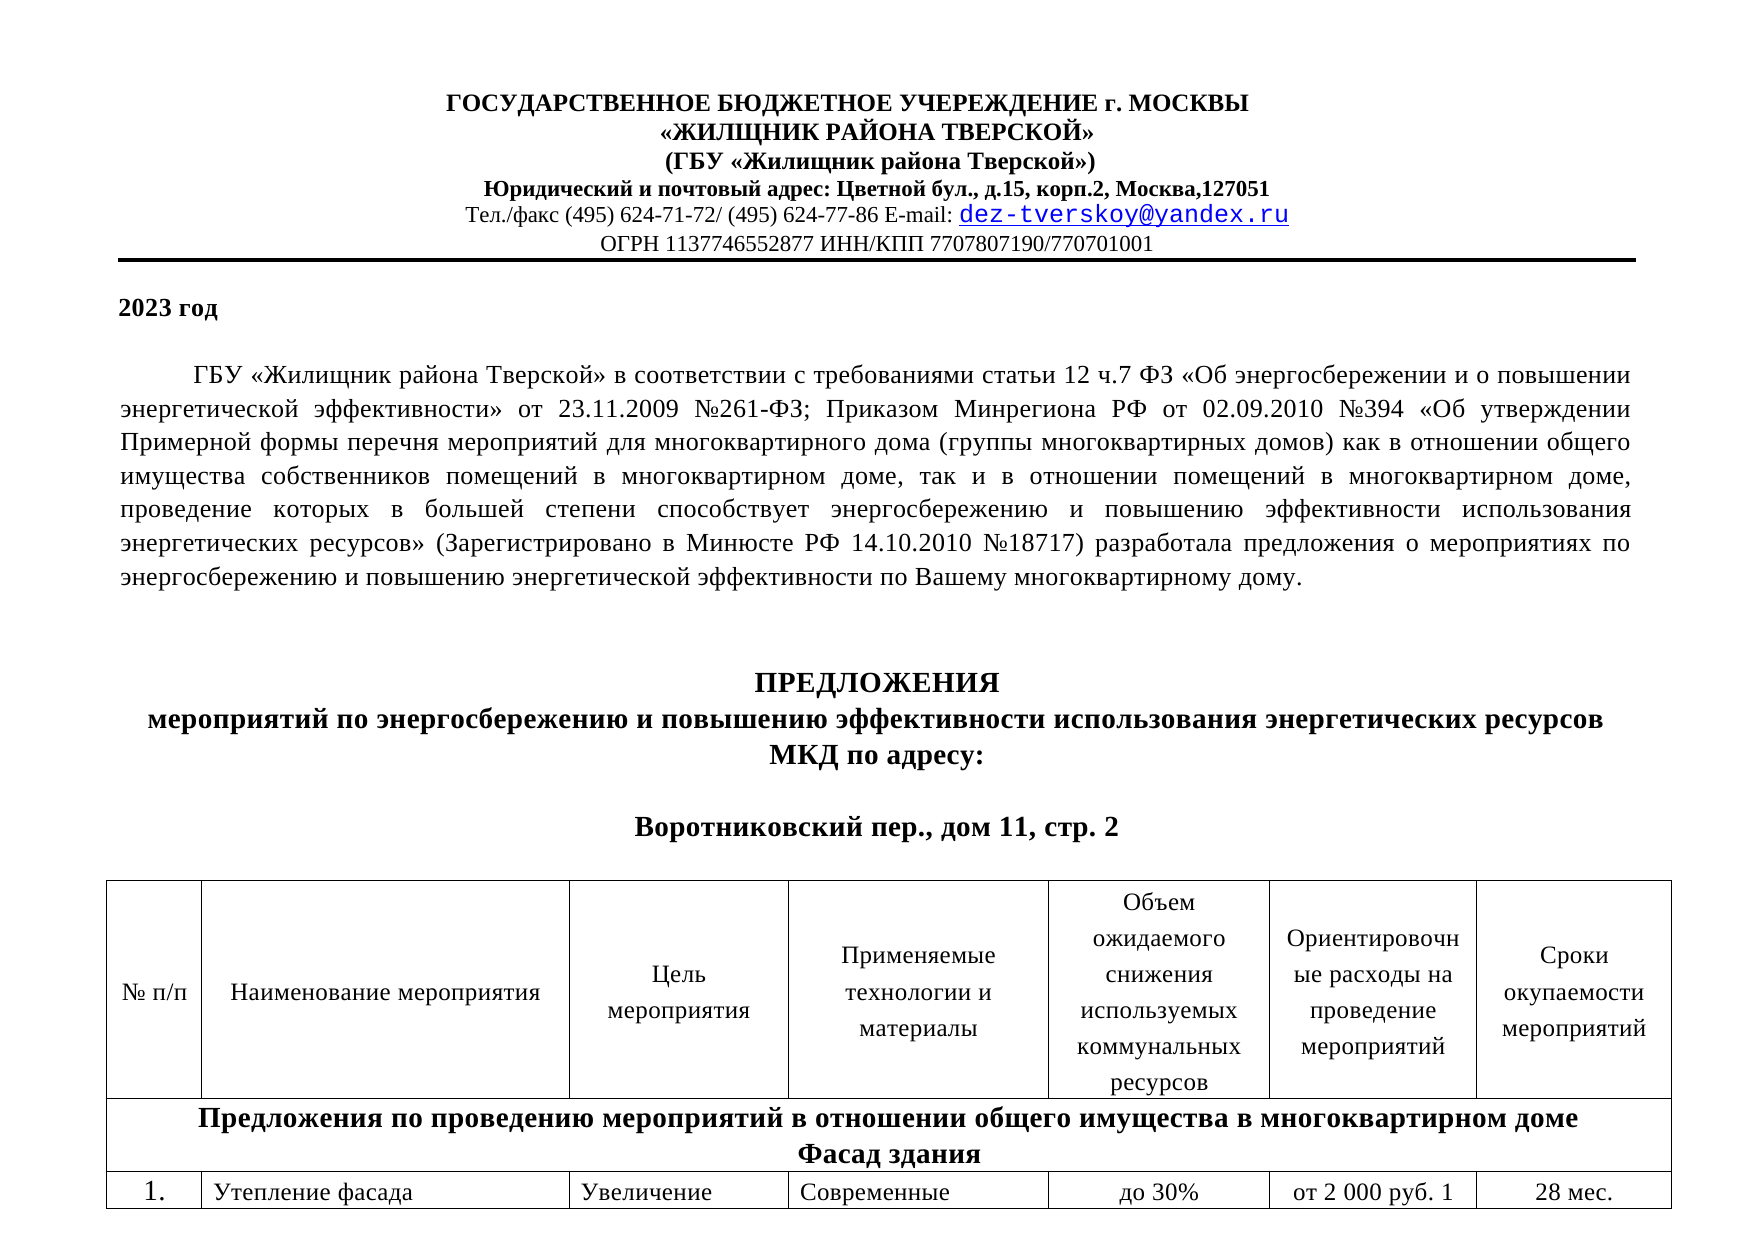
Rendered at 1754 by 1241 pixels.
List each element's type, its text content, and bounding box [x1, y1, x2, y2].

text 2023 год [118, 290, 1634, 323]
table_header Наименование мероприятия [202, 881, 569, 1097]
text (ГБУ «Жилищник района Тверской») [118, 146, 1636, 175]
table_cell до 30% [1049, 1172, 1269, 1208]
table_header Ориентировочные расходы на проведение мероприятий [1270, 881, 1476, 1097]
text Тел./факс (495) 624-71-72/ (495) 624-77-86 E-mail: dez-tverskoy@yandex.ru [118, 201, 1636, 230]
text «ЖИЛЩНИК РАЙОНА ТВЕРСКОЙ» [118, 117, 1636, 146]
table_header Цель мероприятия [570, 881, 788, 1097]
text ОГРН 1137746552877 ИНН/КПП 7707807190/770701001 [118, 230, 1636, 258]
text ГОСУДАРСТВЕННОЕ БЮДЖЕТНОЕ УЧЕРЕЖДЕНИЕ г. МОСКВЫ [59, 88, 1636, 117]
table_header Объем ожидаемого снижения используемых коммунальных ресурсов [1049, 881, 1269, 1097]
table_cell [1270, 1172, 1476, 1208]
table_cell Утепление фасада [202, 1172, 569, 1208]
text ГБУ «Жилищник района Тверской» в соответствии с требованиями статьи 12 ч.7 ФЗ «Об энергосбережении и о повышении энергетической эффективности» от 23.11.2009 №261-ФЗ; Приказом Минрегиона РФ от 02.09.2010 №394 «Об утверждении Примерной формы перечня мероприятий для многоквартирного дома (группы многоквартирных домов) как в отношении общего имущества собственников помещений в многоквартирном доме, так и в отношении помещений в многоквартирном доме, проведение которых в большей степени способствует энергосбережению и повышению эффективности использования энергетических ресурсов» (Зарегистрировано в Минюсте РФ 14.10.2010 №18717) разработала предложения о мероприятиях по энергосбережению и повышению энергетической эффективности по Вашему многоквартирному дому. [120, 357, 1634, 592]
text Юридический и почтовый адрес: Цветной бул., д.15, корп.2, Москва,127051 [118, 175, 1636, 201]
table_header Применяемые технологии и материалы [789, 881, 1048, 1097]
table_cell 1. [107, 1172, 201, 1208]
table_cell Предложения по проведению мероприятий в отношении общего имущества в многоквартирном доме Фасад здания [107, 1099, 1671, 1171]
table_header № п/п [107, 881, 201, 1097]
table_cell 28 мес. [1477, 1172, 1671, 1208]
text мероприятий по энергосбережению и повышению эффективности использования энергетических ресурсов МКД по адресу: [118, 700, 1636, 772]
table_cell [570, 1172, 788, 1208]
text ПРЕДЛОЖЕНИЯ [118, 664, 1636, 700]
text Воротниковский пер., дом 11, стр. 2 [118, 808, 1636, 844]
table_header Сроки окупаемости мероприятий [1477, 881, 1671, 1097]
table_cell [789, 1172, 1048, 1208]
